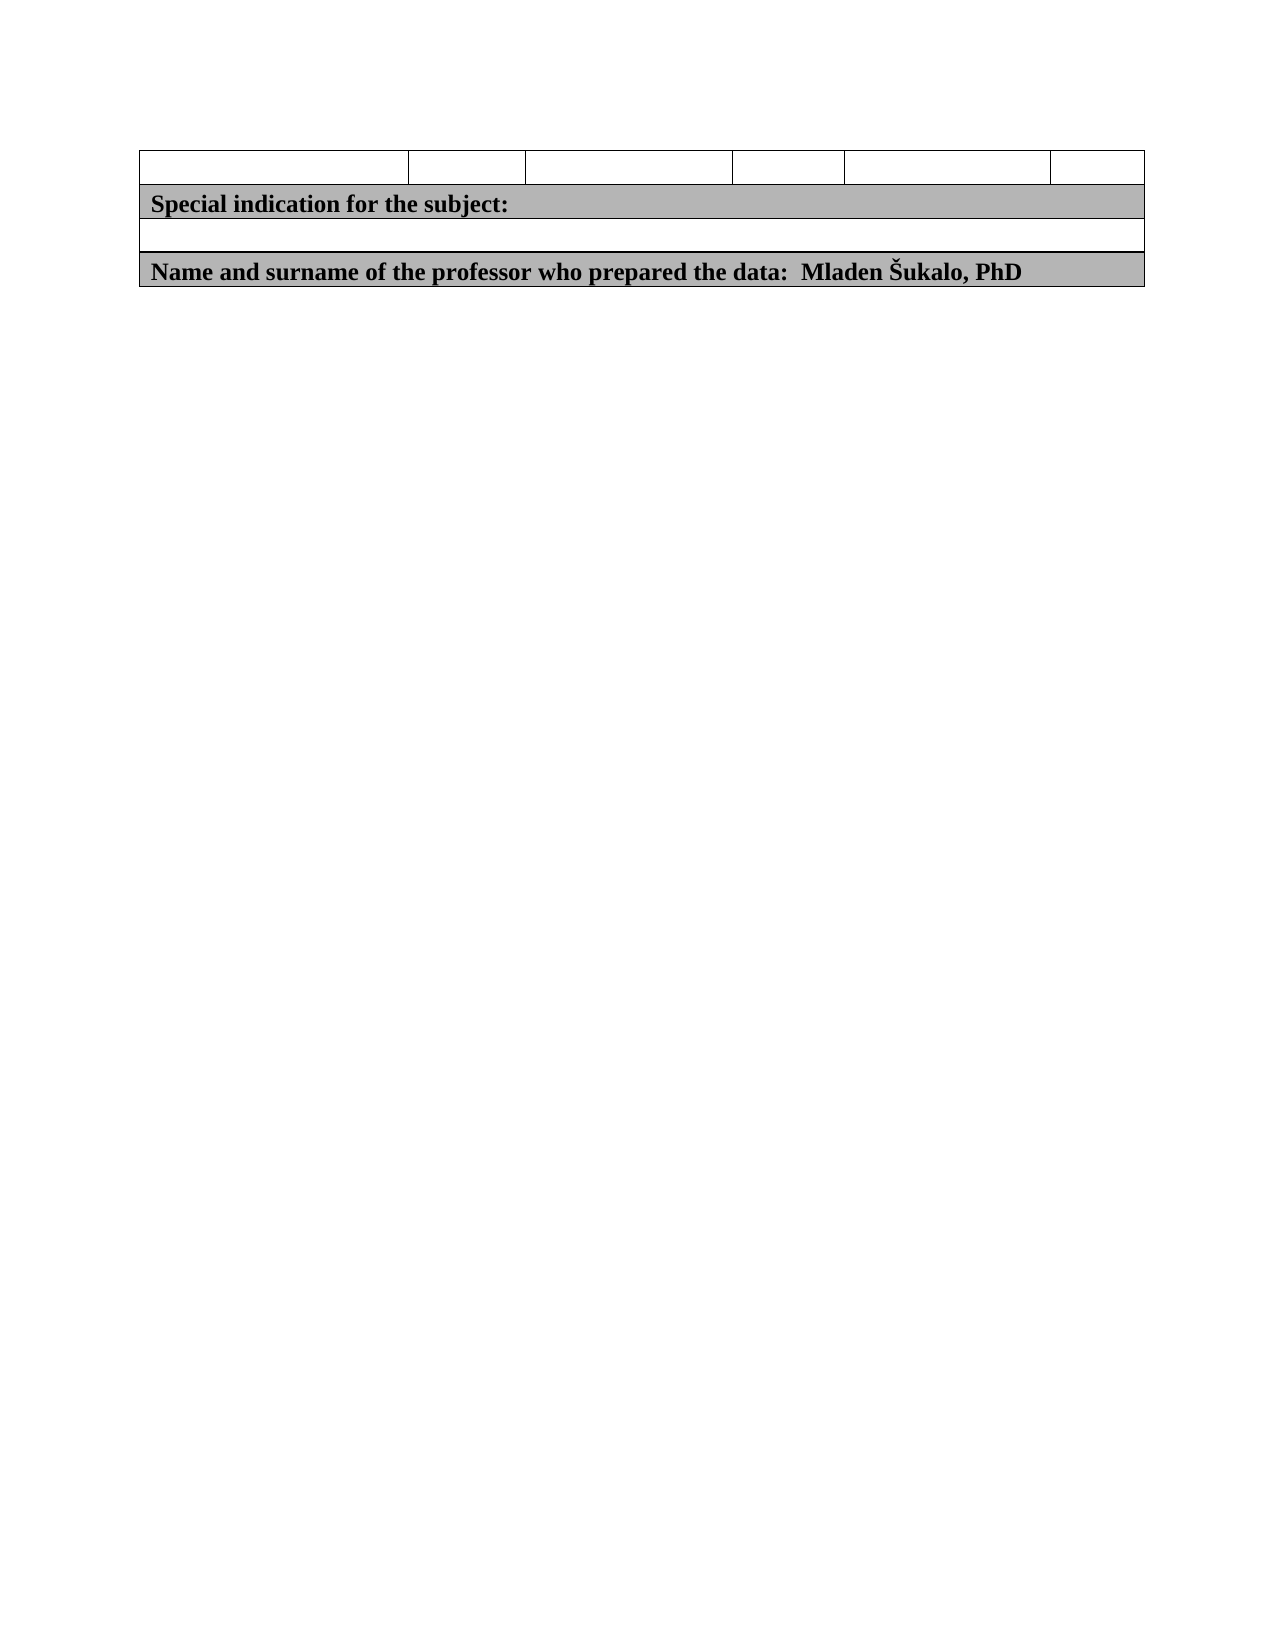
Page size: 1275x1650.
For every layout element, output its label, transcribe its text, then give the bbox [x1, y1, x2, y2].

table_cell [1051, 151, 1144, 183]
table_cell [845, 151, 1050, 183]
table_cell [140, 219, 1144, 251]
table_cell [409, 151, 525, 183]
table_cell [526, 151, 732, 183]
table_cell [733, 151, 844, 183]
table_cell Name and surname of the professor who prepared the data: Mladen Šukalo, PhD [140, 253, 1144, 286]
table_cell Special indication for the subject: [140, 185, 1144, 218]
table_cell [140, 151, 408, 183]
